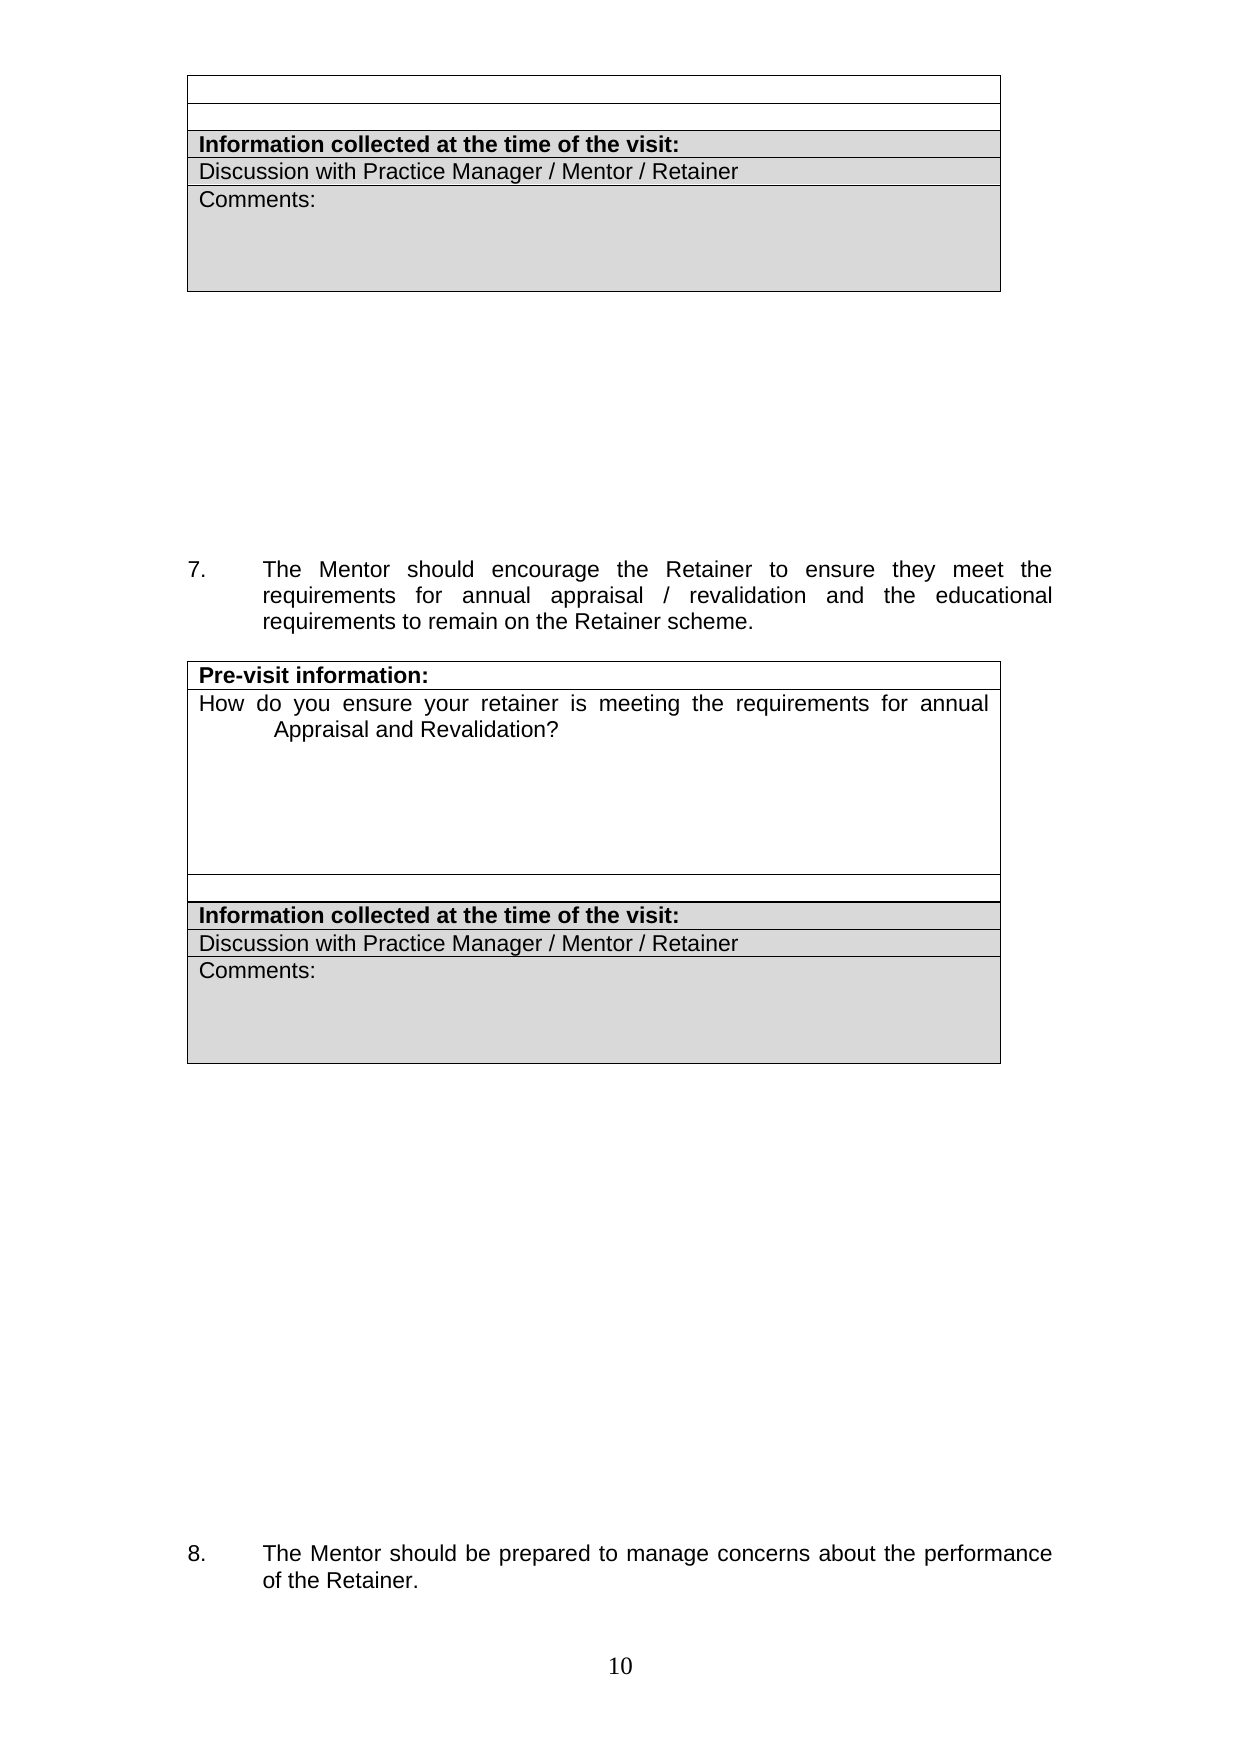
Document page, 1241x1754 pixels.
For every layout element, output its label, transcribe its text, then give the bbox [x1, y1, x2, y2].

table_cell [188, 76, 1000, 102]
table_cell Comments: [188, 957, 1000, 1063]
table_cell [188, 875, 1000, 901]
table_cell Information collected at the time of the visit: [188, 903, 1000, 929]
table_cell Discussion with Practice Manager / Mentor / Retainer [188, 930, 1000, 956]
table_header Pre-visit information: [188, 662, 1000, 688]
table_cell How do you ensure your retainer is meeting the requirements for annual Appraisal and Revalidation? [188, 690, 1000, 874]
table_cell [188, 104, 1000, 130]
table_cell Information collected at the time of the visit: [188, 131, 1000, 157]
text 8. The Mentor should be prepared to manage concerns about the performance of the Retainer. [187, 1540, 1053, 1593]
table_cell Comments: [188, 186, 1000, 291]
table_cell Discussion with Practice Manager / Mentor / Retainer [188, 158, 1000, 184]
text 7. The Mentor should encourage the Retainer to ensure they meet the requirements for annual appraisal / revalidation and the educational requirements to remain on the Retainer scheme. [187, 556, 1053, 635]
